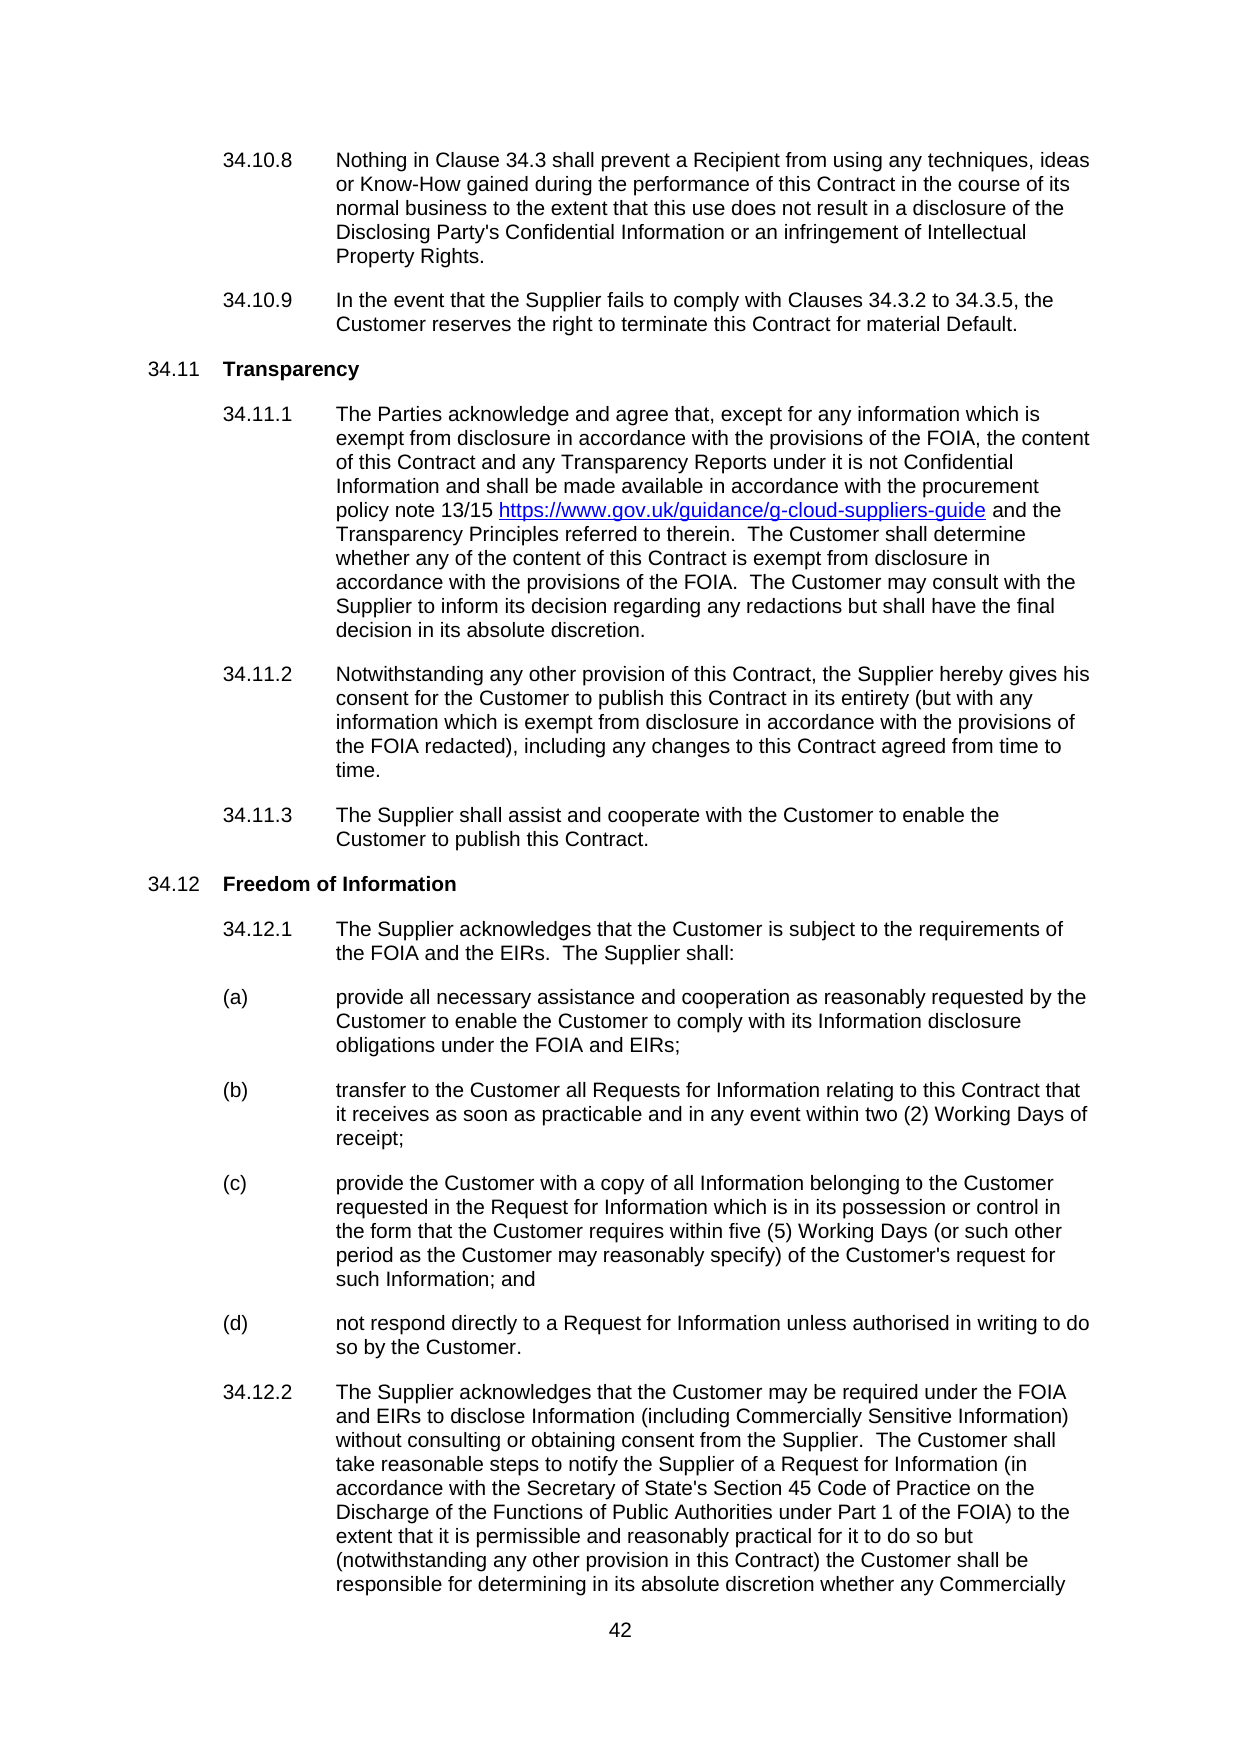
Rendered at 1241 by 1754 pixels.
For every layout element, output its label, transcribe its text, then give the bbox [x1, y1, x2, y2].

list In the event that the Supplier fails to comply with Clauses 34.3.2 to 34.3.5, the Customer reserves the right to terminate this Contract for material Default. [223, 288, 1092, 336]
list Transparency [148, 357, 1092, 381]
list transfer to the Customer all Requests for Information relating to this Contract that it receives as soon as practicable and in any event within two (2) Working Days of receipt; [223, 1078, 1092, 1150]
list Nothing in Clause 34.3 shall prevent a Recipient from using any techniques, ideas or Know-How gained during the performance of this Contract in the course of its normal business to the extent that this use does not result in a disclosure of the Disclosing Party's Confidential Information or an infringement of Intellectual Property Rights. [223, 148, 1092, 267]
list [223, 1380, 1092, 1596]
list provide the Customer with a copy of all Information belonging to the Customer requested in the Request for Information which is in its possession or control in the form that the Customer requires within five (5) Working Days (or such other period as the Customer may reasonably specify) of the Customer's request for such Information; and [223, 1171, 1092, 1290]
list The Parties acknowledge and agree that, except for any information which is exempt from disclosure in accordance with the provisions of the FOIA, the content of this Contract and any Transparency Reports under it is not Confidential Information and shall be made available in accordance with the procurement policy note 13/15 https://www.gov.uk/guidance/g-cloud-suppliers-guide and the Transparency Principles referred to therein. The Customer shall determine whether any of the content of this Contract is exempt from disclosure in accordance with the provisions of the FOIA. The Customer may consult with the Supplier to inform its decision regarding any redactions but shall have the final decision in its absolute discretion. [223, 402, 1092, 641]
list Freedom of Information [148, 872, 1092, 896]
list The Supplier acknowledges that the Customer is subject to the requirements of the FOIA and the EIRs. The Supplier shall: [223, 916, 1092, 964]
list The Supplier shall assist and cooperate with the Customer to enable the Customer to publish this Contract. [223, 803, 1092, 851]
list Notwithstanding any other provision of this Contract, the Supplier hereby gives his consent for the Customer to publish this Contract in its entirety (but with any information which is exempt from disclosure in accordance with the provisions of the FOIA redacted), including any changes to this Contract agreed from time to time. [223, 662, 1092, 782]
list not respond directly to a Request for Information unless authorised in writing to do so by the Customer. [223, 1311, 1092, 1359]
list provide all necessary assistance and cooperation as reasonably requested by the Customer to enable the Customer to comply with its Information disclosure obligations under the FOIA and EIRs; [223, 985, 1092, 1057]
